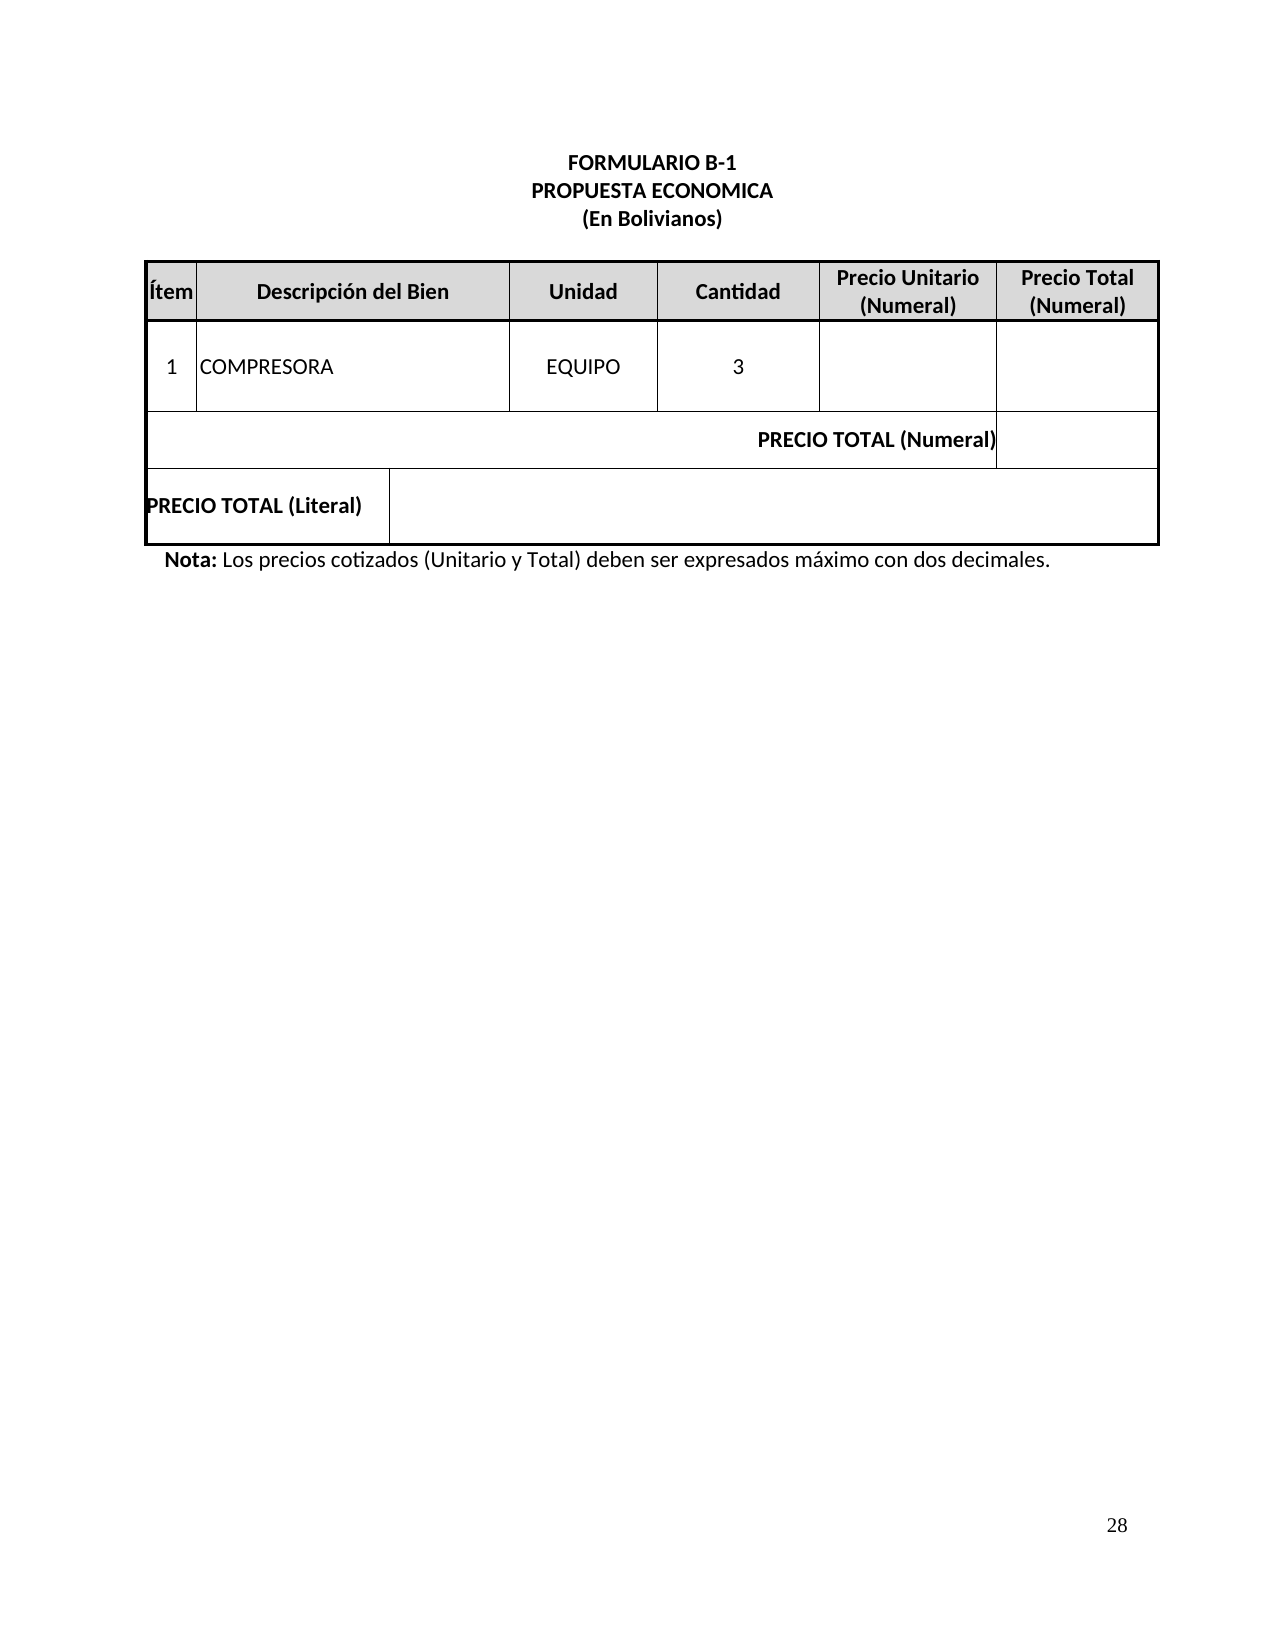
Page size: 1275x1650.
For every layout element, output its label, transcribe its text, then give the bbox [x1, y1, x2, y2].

table_header Precio Unitario (Numeral) [820, 263, 996, 319]
text Nota: Los precios cotizados (Unitario y Total) deben ser expresados máximo con dos decimales. [88, 546, 1127, 573]
table_header Descripción del Bien [197, 263, 509, 319]
table_cell 3 [658, 322, 819, 411]
text PROPUESTA ECONOMICA [177, 176, 1127, 204]
table_header Ítem [148, 263, 196, 319]
table_cell PRECIO TOTAL (Numeral) [148, 412, 996, 467]
table_cell [997, 412, 1157, 467]
table_cell EQUIPO [510, 322, 657, 411]
text FORMULARIO B-1 [177, 148, 1127, 176]
table_cell [390, 469, 1157, 542]
table_header Unidad [510, 263, 657, 319]
table_header Precio Total (Numeral) [997, 263, 1157, 319]
table_cell 1 [148, 322, 196, 411]
table_cell [997, 322, 1157, 411]
table_header Cantidad [658, 263, 819, 319]
text (En Bolivianos) [177, 204, 1127, 232]
table_cell COMPRESORA [197, 322, 509, 411]
table_cell [820, 322, 996, 411]
table_cell PRECIO TOTAL (Literal) [148, 469, 389, 542]
